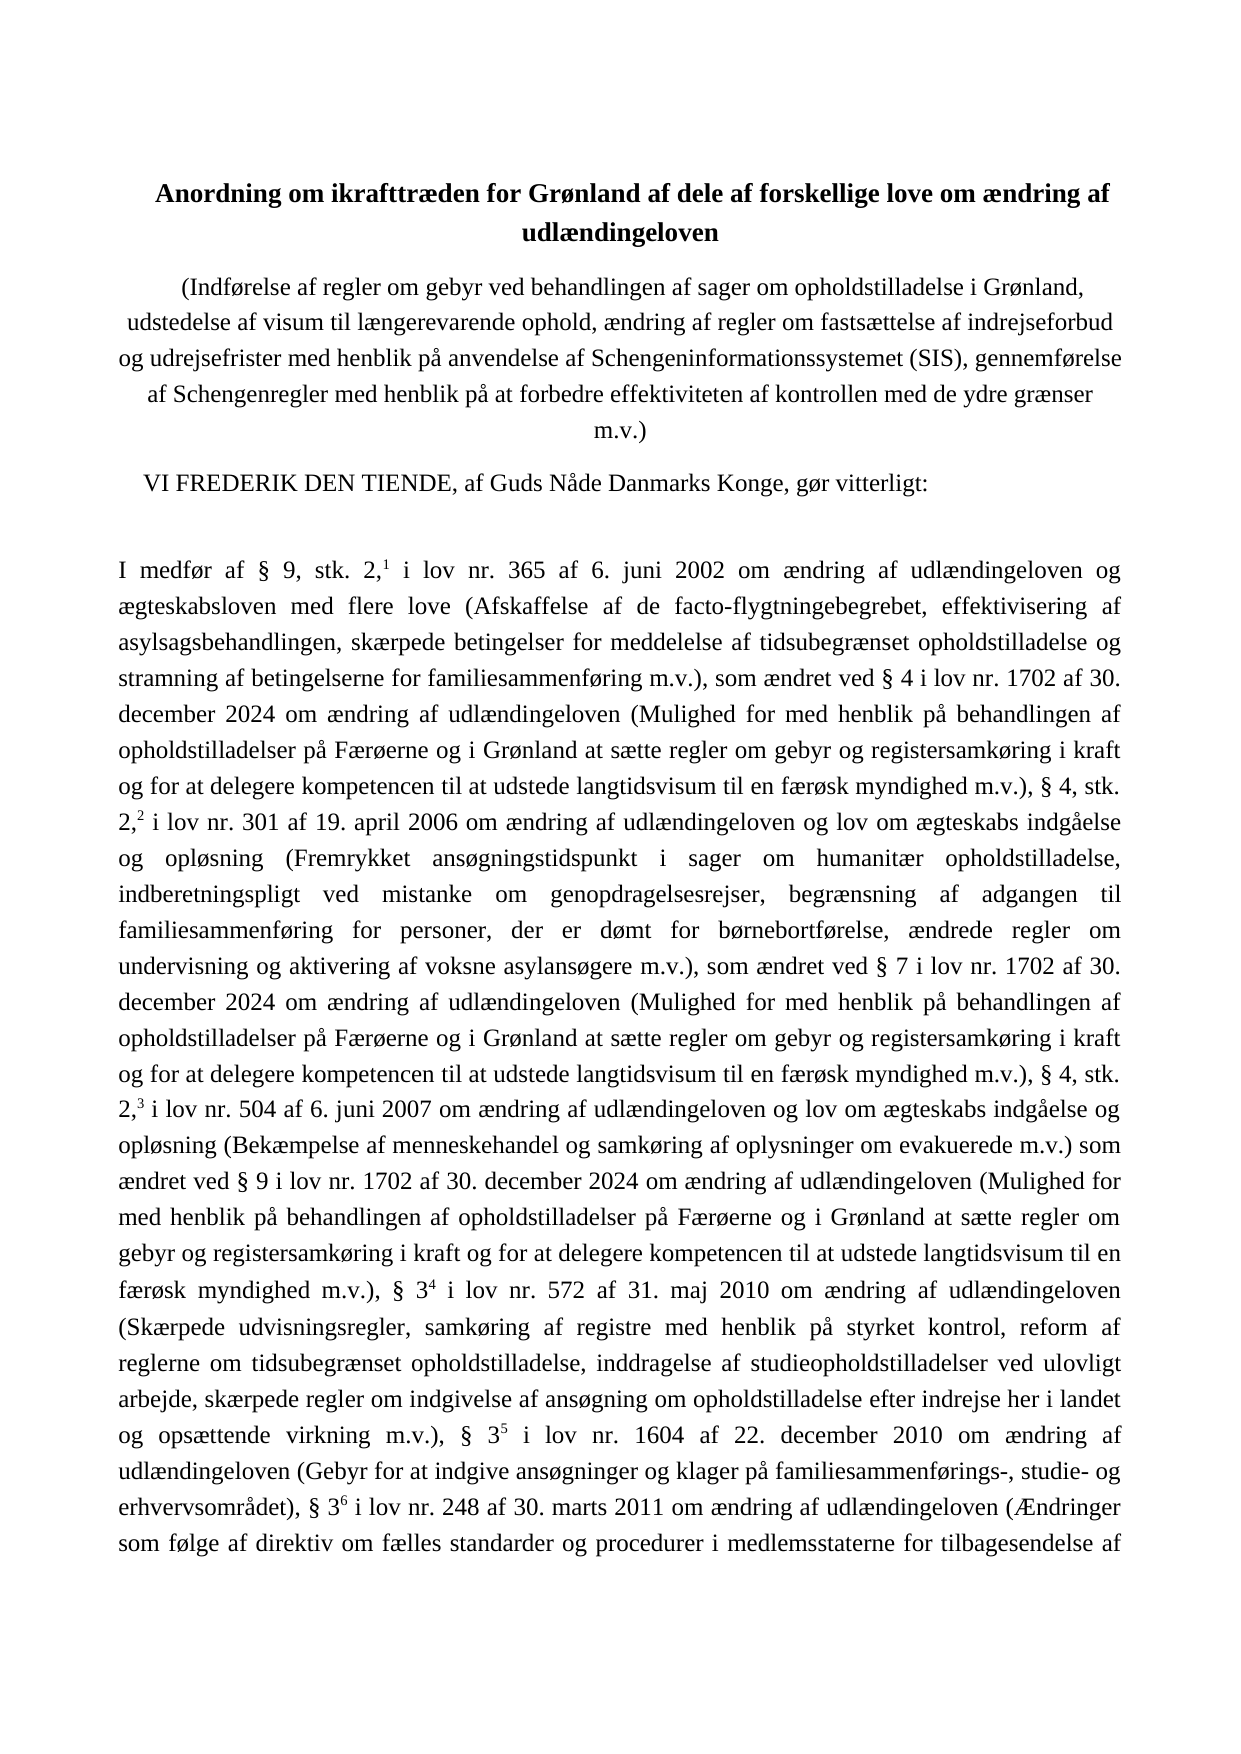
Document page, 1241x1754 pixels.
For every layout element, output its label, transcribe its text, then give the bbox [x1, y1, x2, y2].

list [118, 556, 1122, 1557]
text VI FREDERIK DEN TIENDE, af Guds Nåde Danmarks Konge, gør vitterligt: [118, 468, 1122, 497]
text (Indførelse af regler om gebyr ved behandlingen af sager om opholdstilladelse i Grønland, udstedelse af visum til længerevarende ophold, ændring af regler om fastsættelse af indrejseforbud og udrejsefrister med henblik på anvendelse af Schengeninformationssystemet (SIS), gennemførelse af Schengenregler med henblik på at forbedre effektiviteten af kontrollen med de ydre grænser m.v.) [118, 272, 1122, 444]
text Anordning om ikrafttræden for Grønland af dele af forskellige love om ændring af udlændingeloven [118, 177, 1122, 247]
